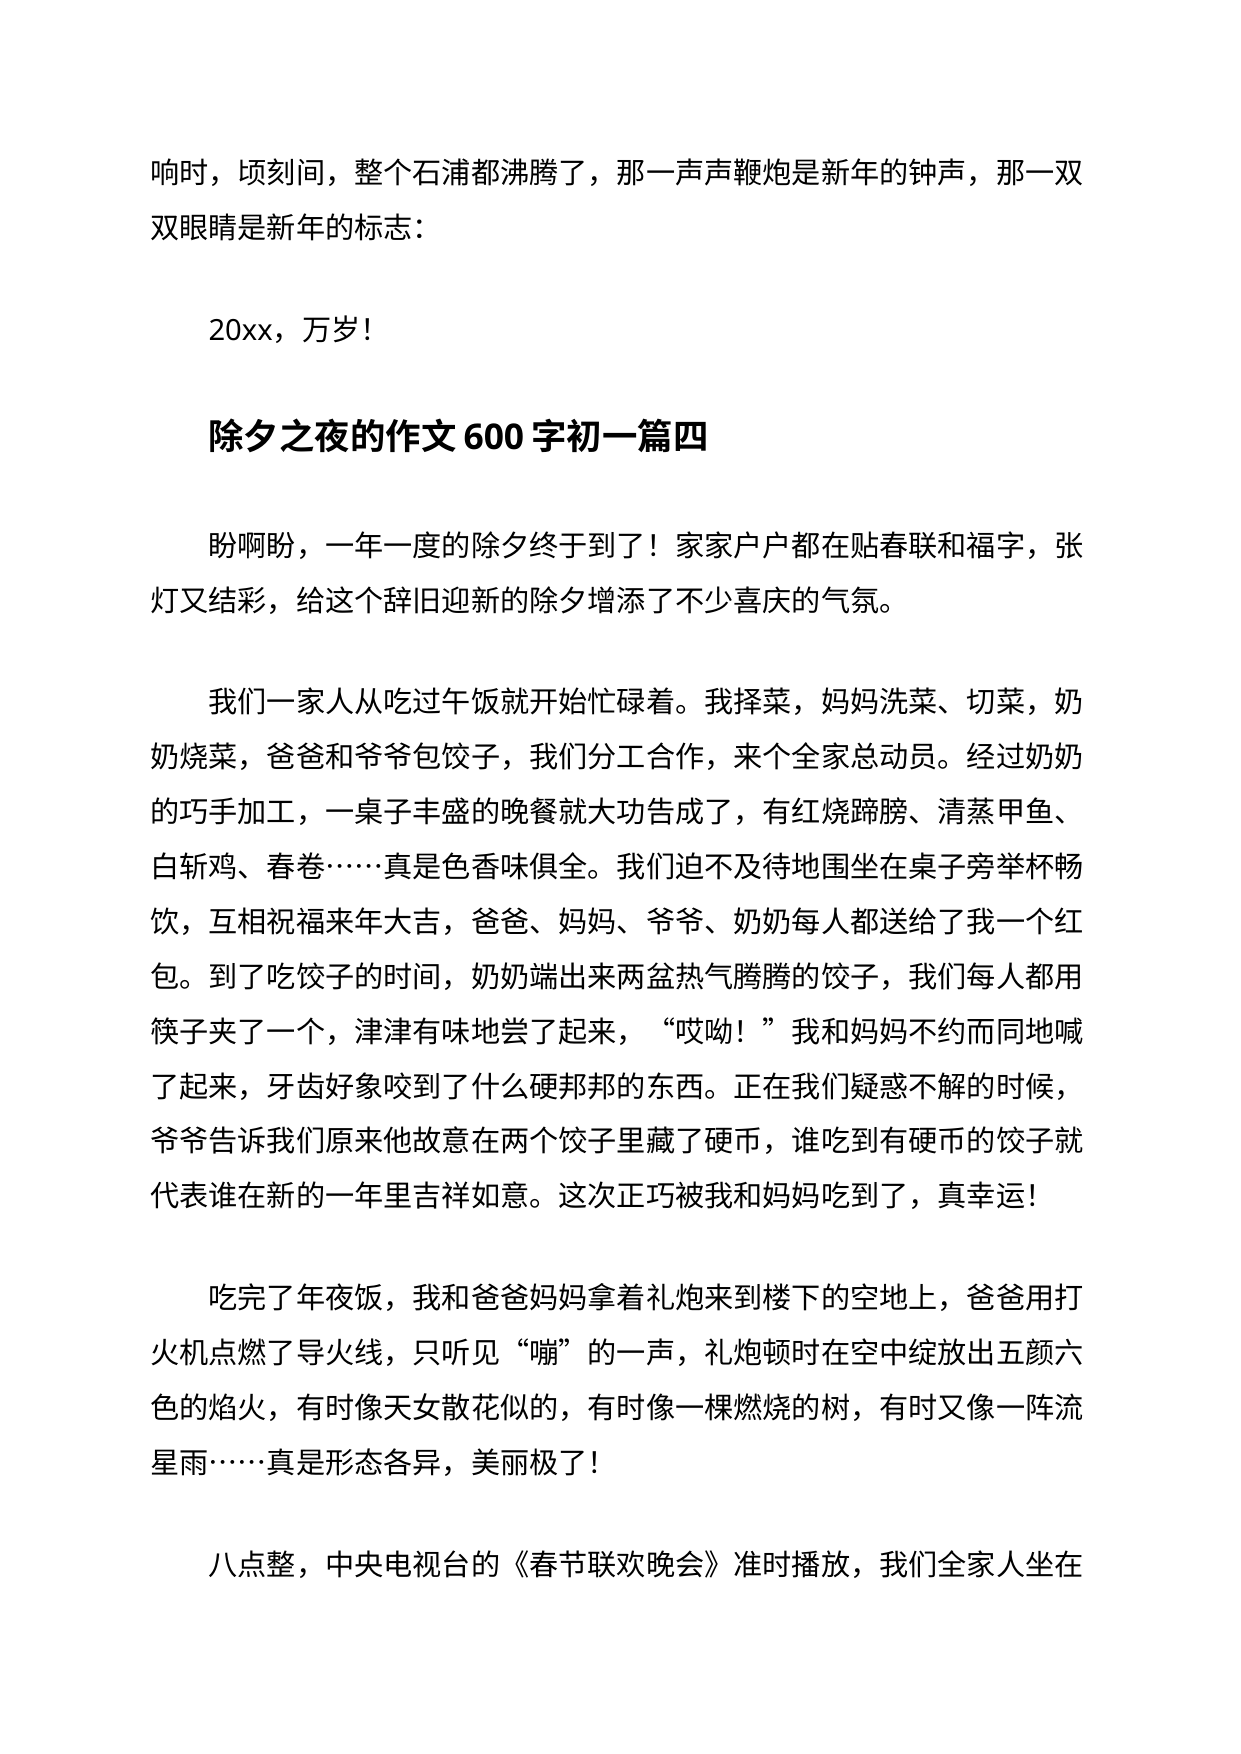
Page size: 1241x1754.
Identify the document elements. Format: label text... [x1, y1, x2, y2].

text 盼啊盼，一年一度的除夕终于到了！家家户户都在贴春联和福字，张灯又结彩，给这个辞旧迎新的除夕增添了不少喜庆的气氛。 [150, 522, 1090, 619]
text 我们一家人从吃过午饭就开始忙碌着。我择菜，妈妈洗菜、切菜，奶奶烧菜，爸爸和爷爷包饺子，我们分工合作，来个全家总动员。经过奶奶的巧手加工，一桌子丰盛的晚餐就大功告成了，有红烧蹄膀、清蒸甲鱼、白斩鸡、春卷……真是色香味俱全。我们迫不及待地围坐在桌子旁举杯畅饮，互相祝福来年大吉，爸爸、妈妈、爷爷、奶奶每人都送给了我一个红包。到了吃饺子的时间，奶奶端出来两盆热气腾腾的饺子，我们每人都用筷子夹了一个，津津有味地尝了起来，“哎呦！”我和妈妈不约而同地喊了起来，牙齿好象咬到了什么硬邦邦的东西。正在我们疑惑不解的时候，爷爷告诉我们原来他故意在两个饺子里藏了硬币，谁吃到有硬币的饺子就代表谁在新的一年里吉祥如意。这次正巧被我和妈妈吃到了，真幸运！ [150, 679, 1090, 1215]
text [150, 150, 1090, 247]
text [150, 1541, 1090, 1583]
text 除夕之夜的作文600字初一篇四 [150, 409, 1090, 460]
text 20xx，万岁！ [150, 307, 1090, 349]
text 吃完了年夜饭，我和爸爸妈妈拿着礼炮来到楼下的空地上，爸爸用打火机点燃了导火线，只听见“嘣”的一声，礼炮顿时在空中绽放出五颜六色的焰火，有时像天女散花似的，有时像一棵燃烧的树，有时又像一阵流星雨……真是形态各异，美丽极了！ [150, 1275, 1090, 1482]
